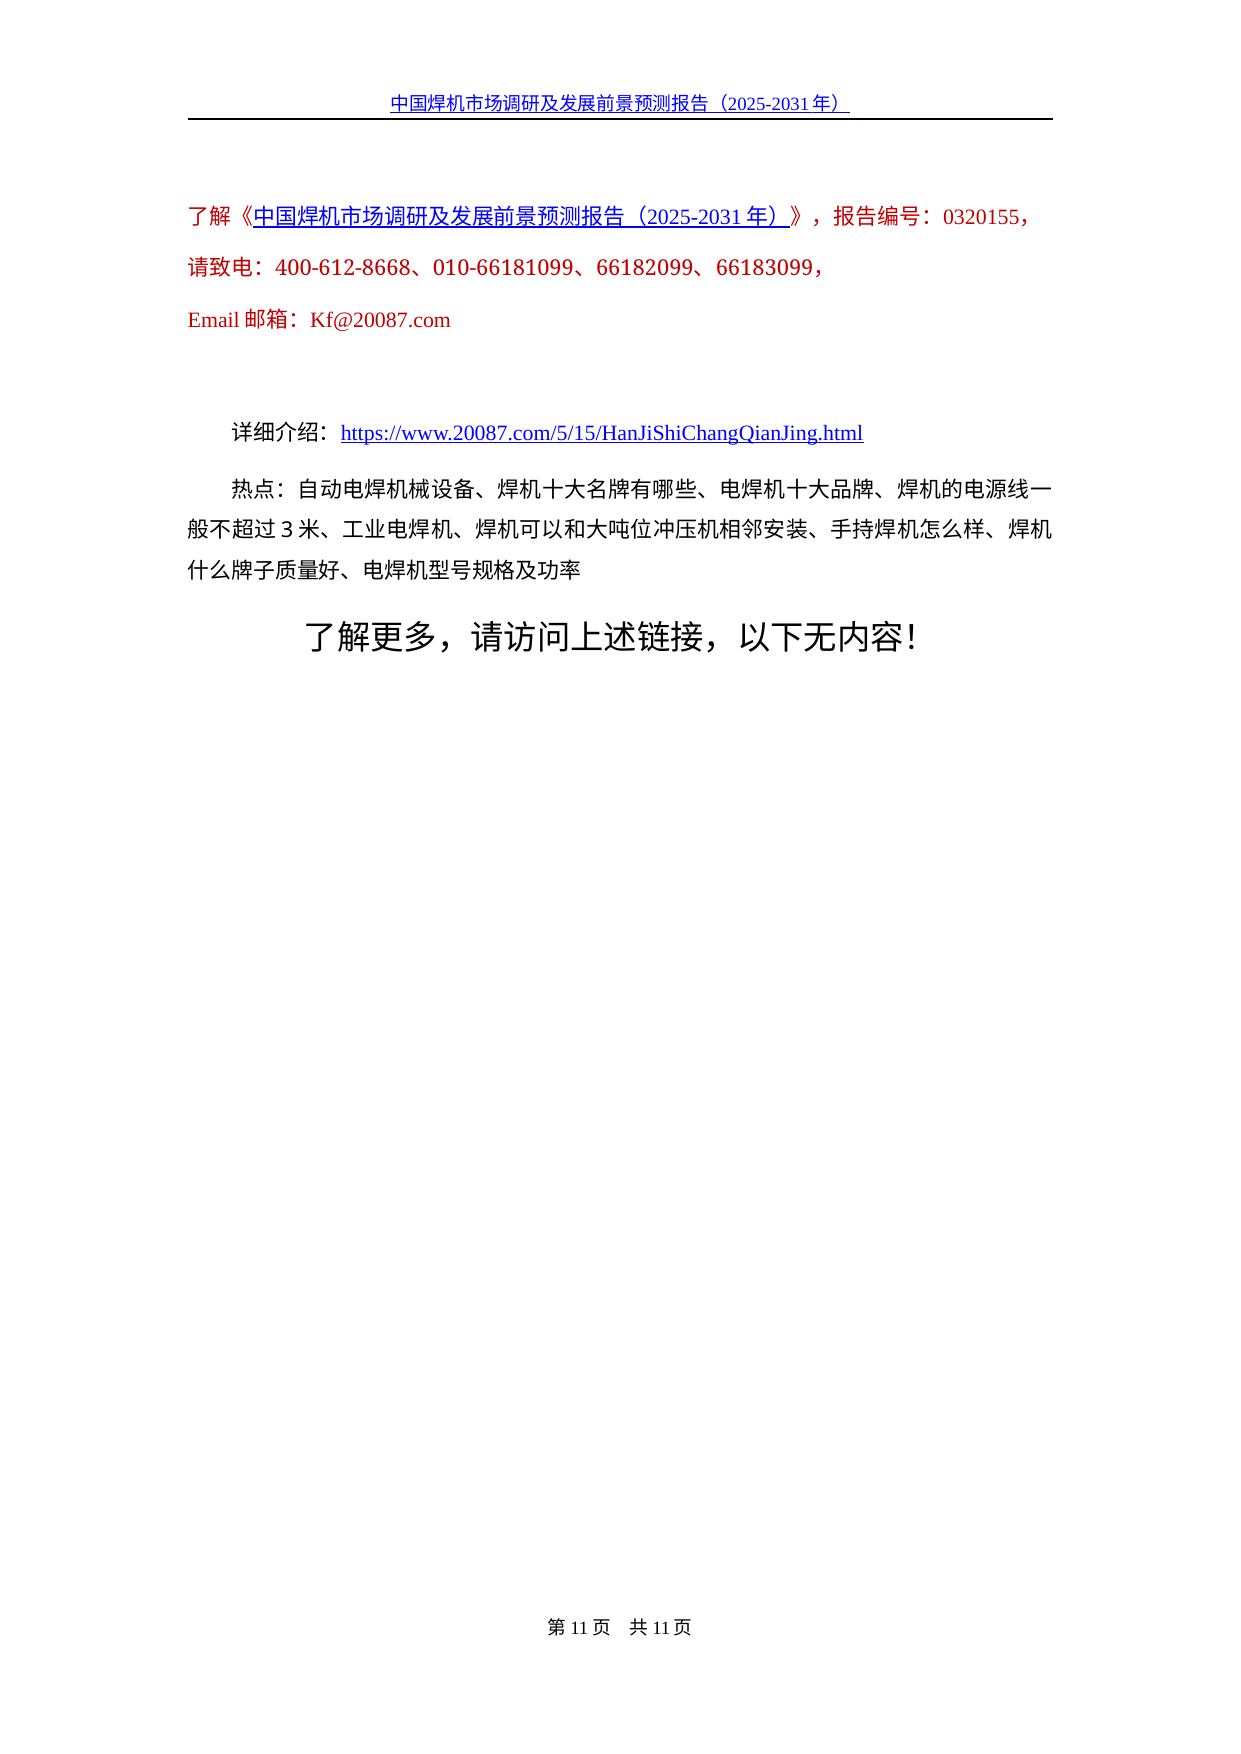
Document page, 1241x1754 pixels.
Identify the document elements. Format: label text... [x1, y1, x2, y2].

text Email邮箱：Kf@20087.com [187, 302, 1053, 334]
text 了解《中国焊机市场调研及发展前景预测报告（2025-2031年）》，报告编号：0320155， [187, 198, 1053, 231]
text 详细介绍：https://www.20087.com/5/15/HanJiShiChangQianJing.html [187, 414, 1053, 447]
text 请致电：400-612-8668、010-66181099、66182099、66183099， [187, 250, 1053, 283]
text 热点：自动电焊机械设备、焊机十大名牌有哪些、电焊机十大品牌、焊机的电源线一般不超过3米、工业电焊机、焊机可以和大吨位冲压机相邻安装、手持焊机怎么样、焊机什么牌子质量好、电焊机型号规格及功率 [187, 471, 1053, 585]
title 了解更多，请访问上述链接，以下无内容！ [187, 603, 1053, 668]
